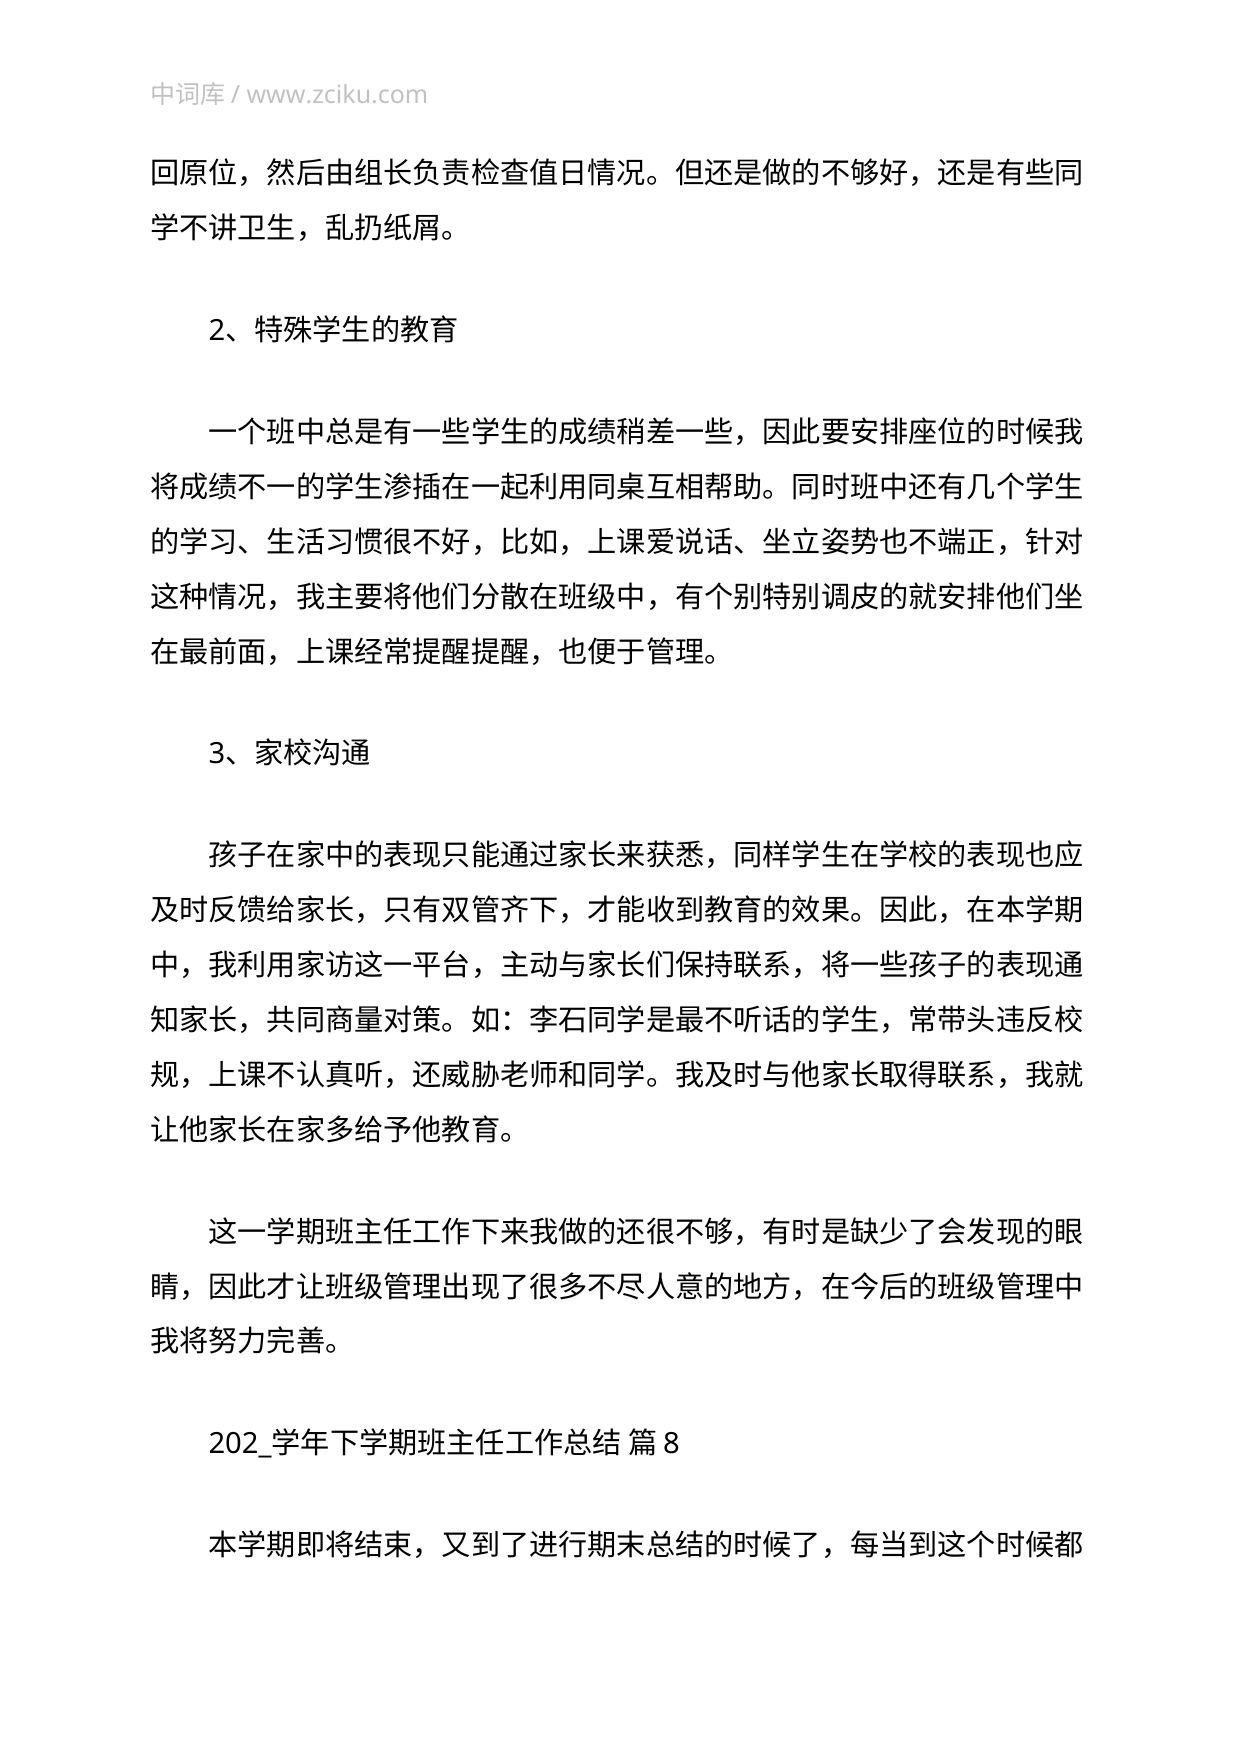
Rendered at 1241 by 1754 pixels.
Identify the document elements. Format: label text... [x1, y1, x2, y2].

text 一个班中总是有一些学生的成绩稍差一些，因此要安排座位的时候我将成绩不一的学生渗插在一起利用同桌互相帮助。同时班中还有几个学生的学习、生活习惯很不好，比如，上课爱说话、坐立姿势也不端正，针对这种情况，我主要将他们分散在班级中，有个别特别调皮的就安排他们坐在最前面，上课经常提醒提醒，也便于管理。 [150, 409, 1090, 671]
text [150, 1522, 1090, 1564]
text 202_学年下学期班主任工作总结 篇8 [150, 1420, 1090, 1462]
text 这一学期班主任工作下来我做的还很不够，有时是缺少了会发现的眼睛，因此才让班级管理出现了很多不尽人意的地方，在今后的班级管理中我将努力完善。 [150, 1208, 1090, 1360]
text 孩子在家中的表现只能通过家长来获悉，同样学生在学校的表现也应及时反馈给家长，只有双管齐下，才能收到教育的效果。因此，在本学期中，我利用家访这一平台，主动与家长们保持联系，将一些孩子的表现通知家长，共同商量对策。如：李石同学是最不听话的学生，常带头违反校规，上课不认真听，还威胁老师和同学。我及时与他家长取得联系，我就让他家长在家多给予他教育。 [150, 832, 1090, 1149]
text 2、特殊学生的教育 [150, 307, 1090, 349]
text 3、家校沟通 [150, 730, 1090, 772]
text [150, 150, 1090, 247]
